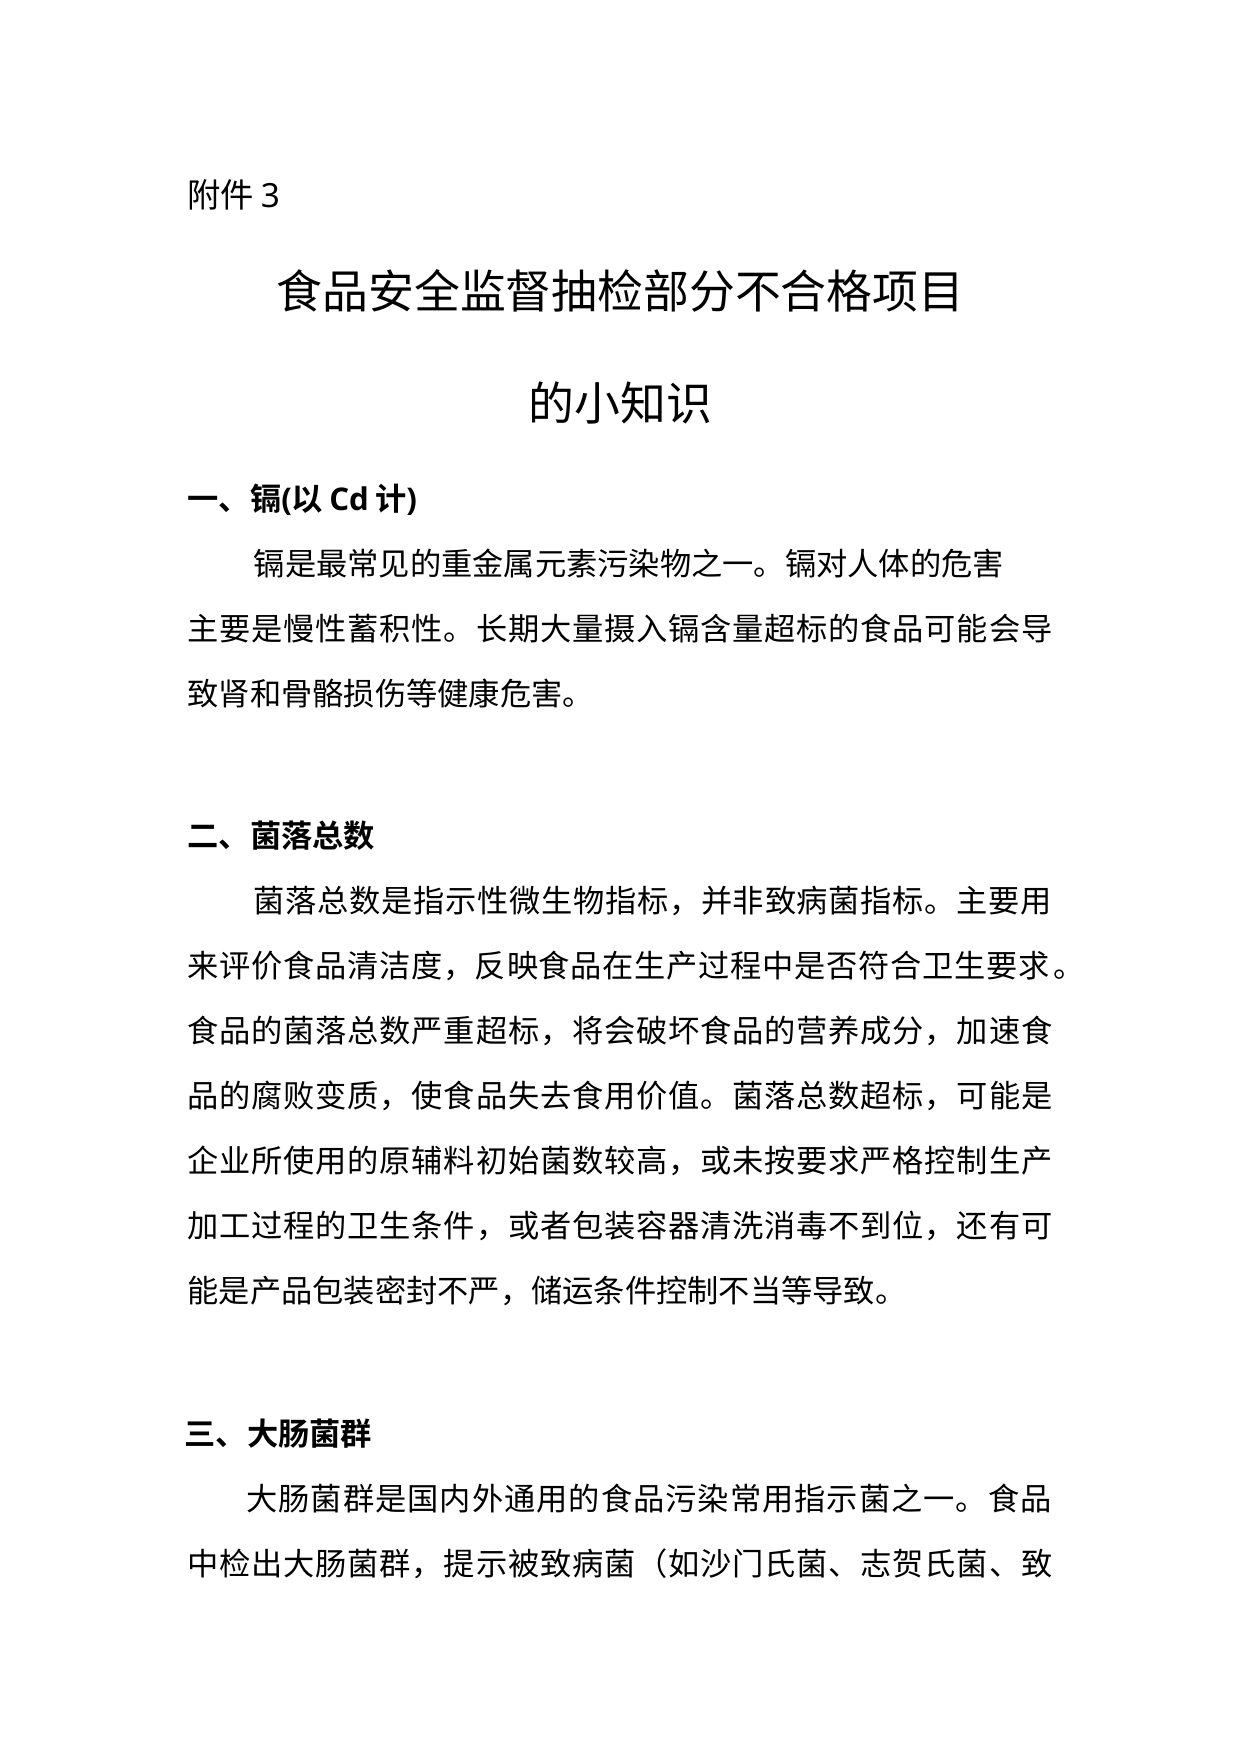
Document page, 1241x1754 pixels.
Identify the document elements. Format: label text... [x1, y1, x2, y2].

text 的小知识 [187, 352, 1053, 450]
text 二、菌落总数 [187, 802, 1053, 867]
text 附件3 [187, 161, 1053, 226]
text 食品安全监督抽检部分不合格项目 [187, 240, 1053, 338]
text 镉是最常见的重金属元素污染物之一。镉对人体的危害 [253, 529, 1053, 594]
text 菌落总数是指示性微生物指标，并非致病菌指标。主要用来评价食品清洁度，反映食品在生产过程中是否符合卫生要求。食品的菌落总数严重超标，将会破坏食品的营养成分，加速食品的腐败变质，使食品失去食用价值。菌落总数超标，可能是企业所使用的原辅料初始菌数较高，或未按要求严格控制生产加工过程的卫生条件，或者包装容器清洗消毒不到位，还有可能是产品包装密封不严，储运条件控制不当等导致。 [187, 867, 1053, 1322]
text 主要是慢性蓄积性。长期大量摄入镉含量超标的食品可能会导致肾和骨骼损伤等健康危害。 [187, 594, 1053, 724]
text 三、大肠菌群 [122, 1399, 1119, 1464]
text 一、镉(以Cd计) [187, 464, 1053, 529]
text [187, 1464, 1053, 1594]
